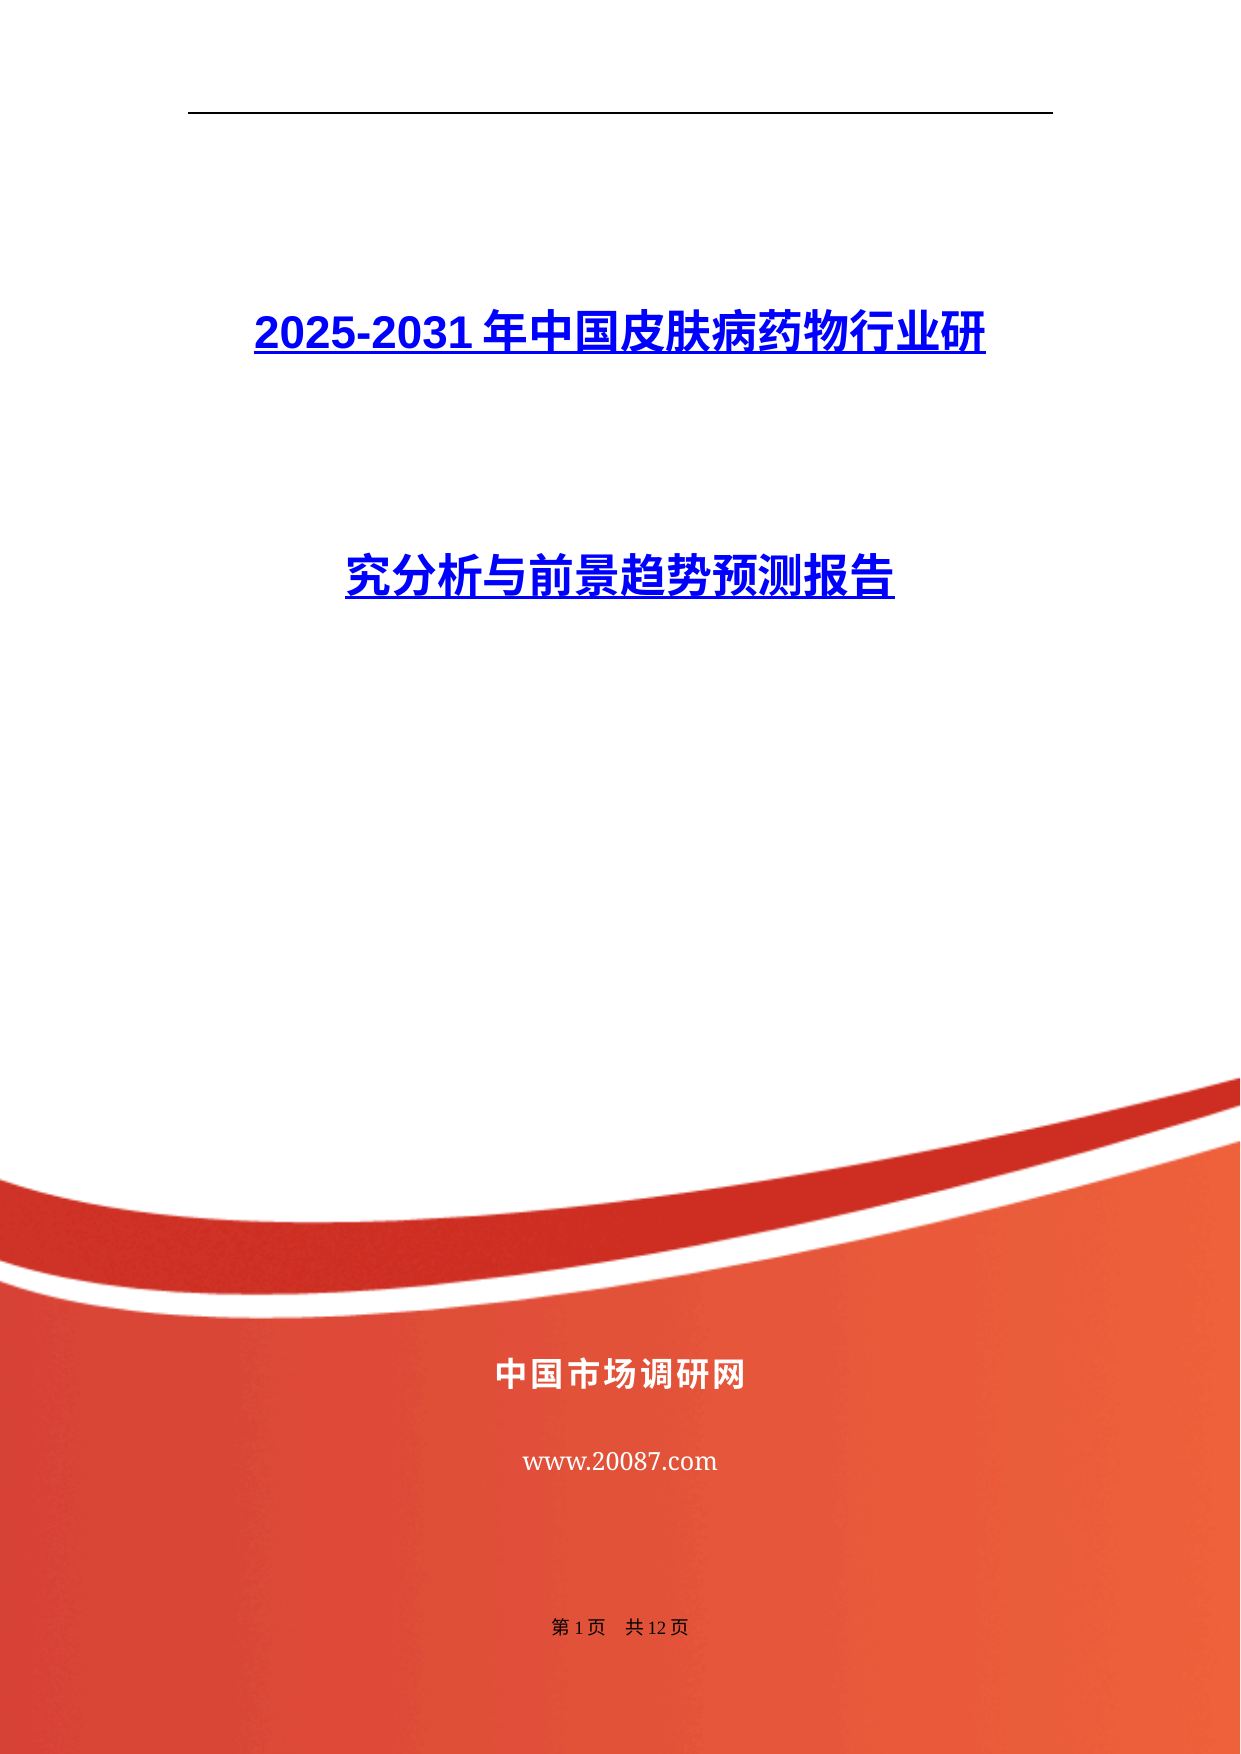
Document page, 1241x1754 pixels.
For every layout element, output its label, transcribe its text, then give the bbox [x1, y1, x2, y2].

picture [0, 1006, 1241, 1754]
subtitle 中国市场调研网 [187, 1339, 1053, 1404]
text www.20087.com [187, 1428, 1053, 1493]
table_header 2025-2031年中国皮肤病药物行业研究分析与前景趋势预测报告 [188, 207, 1053, 773]
